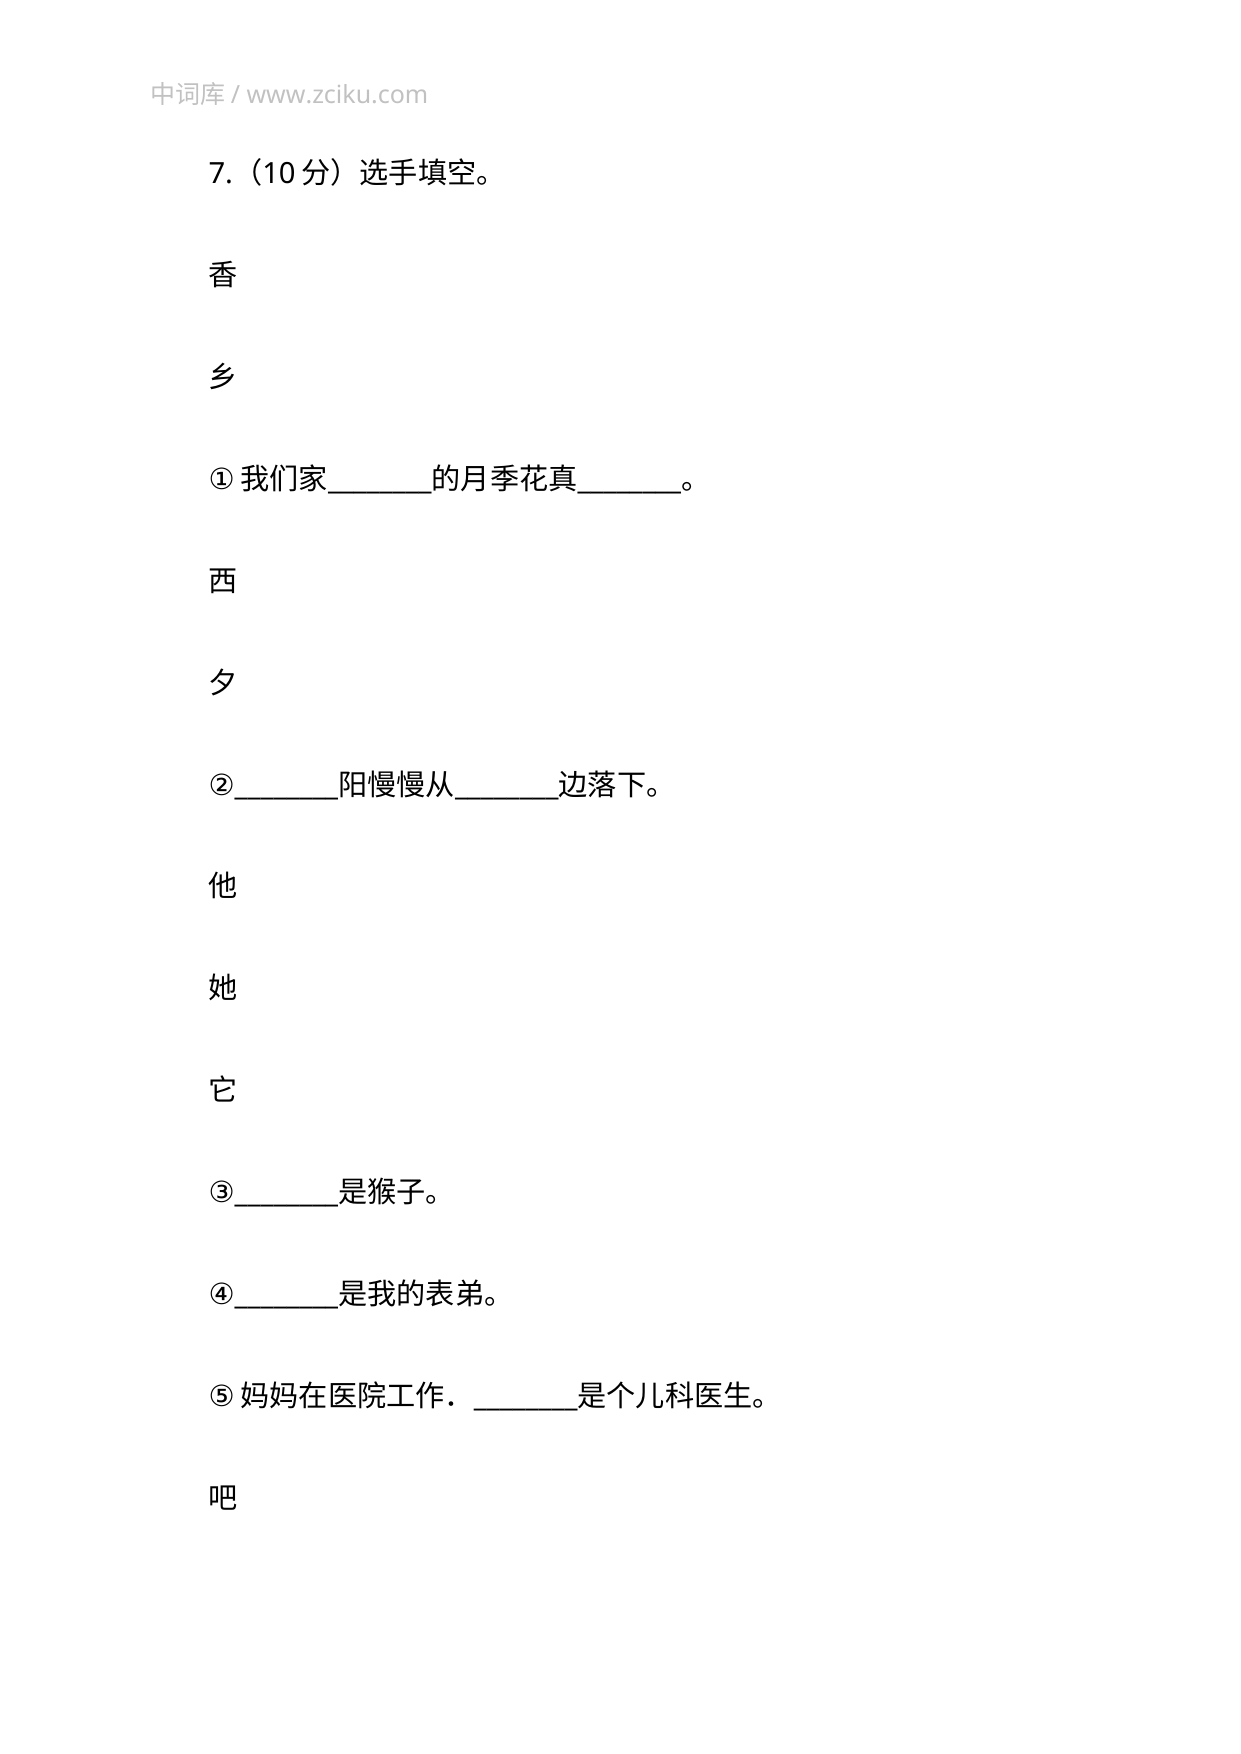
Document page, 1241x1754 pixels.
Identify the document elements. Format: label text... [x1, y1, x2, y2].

text 吧 [150, 1474, 1090, 1517]
text 西 [150, 557, 1090, 600]
text 他 [150, 863, 1090, 905]
text 它 [150, 1067, 1090, 1109]
text ⑤妈妈在医院工作．________是个儿科医生。 [150, 1372, 1090, 1415]
text ①我们家________的月季花真________。 [150, 456, 1090, 498]
text ③________是猴子。 [150, 1168, 1090, 1211]
text 香 [150, 252, 1090, 294]
text 夕 [150, 659, 1090, 702]
text ④________是我的表弟。 [150, 1270, 1090, 1313]
text ②________阳慢慢从________边落下。 [150, 761, 1090, 803]
text 7.（10分）选手填空。 [150, 150, 1090, 192]
text 她 [150, 965, 1090, 1007]
text 乡 [150, 354, 1090, 396]
